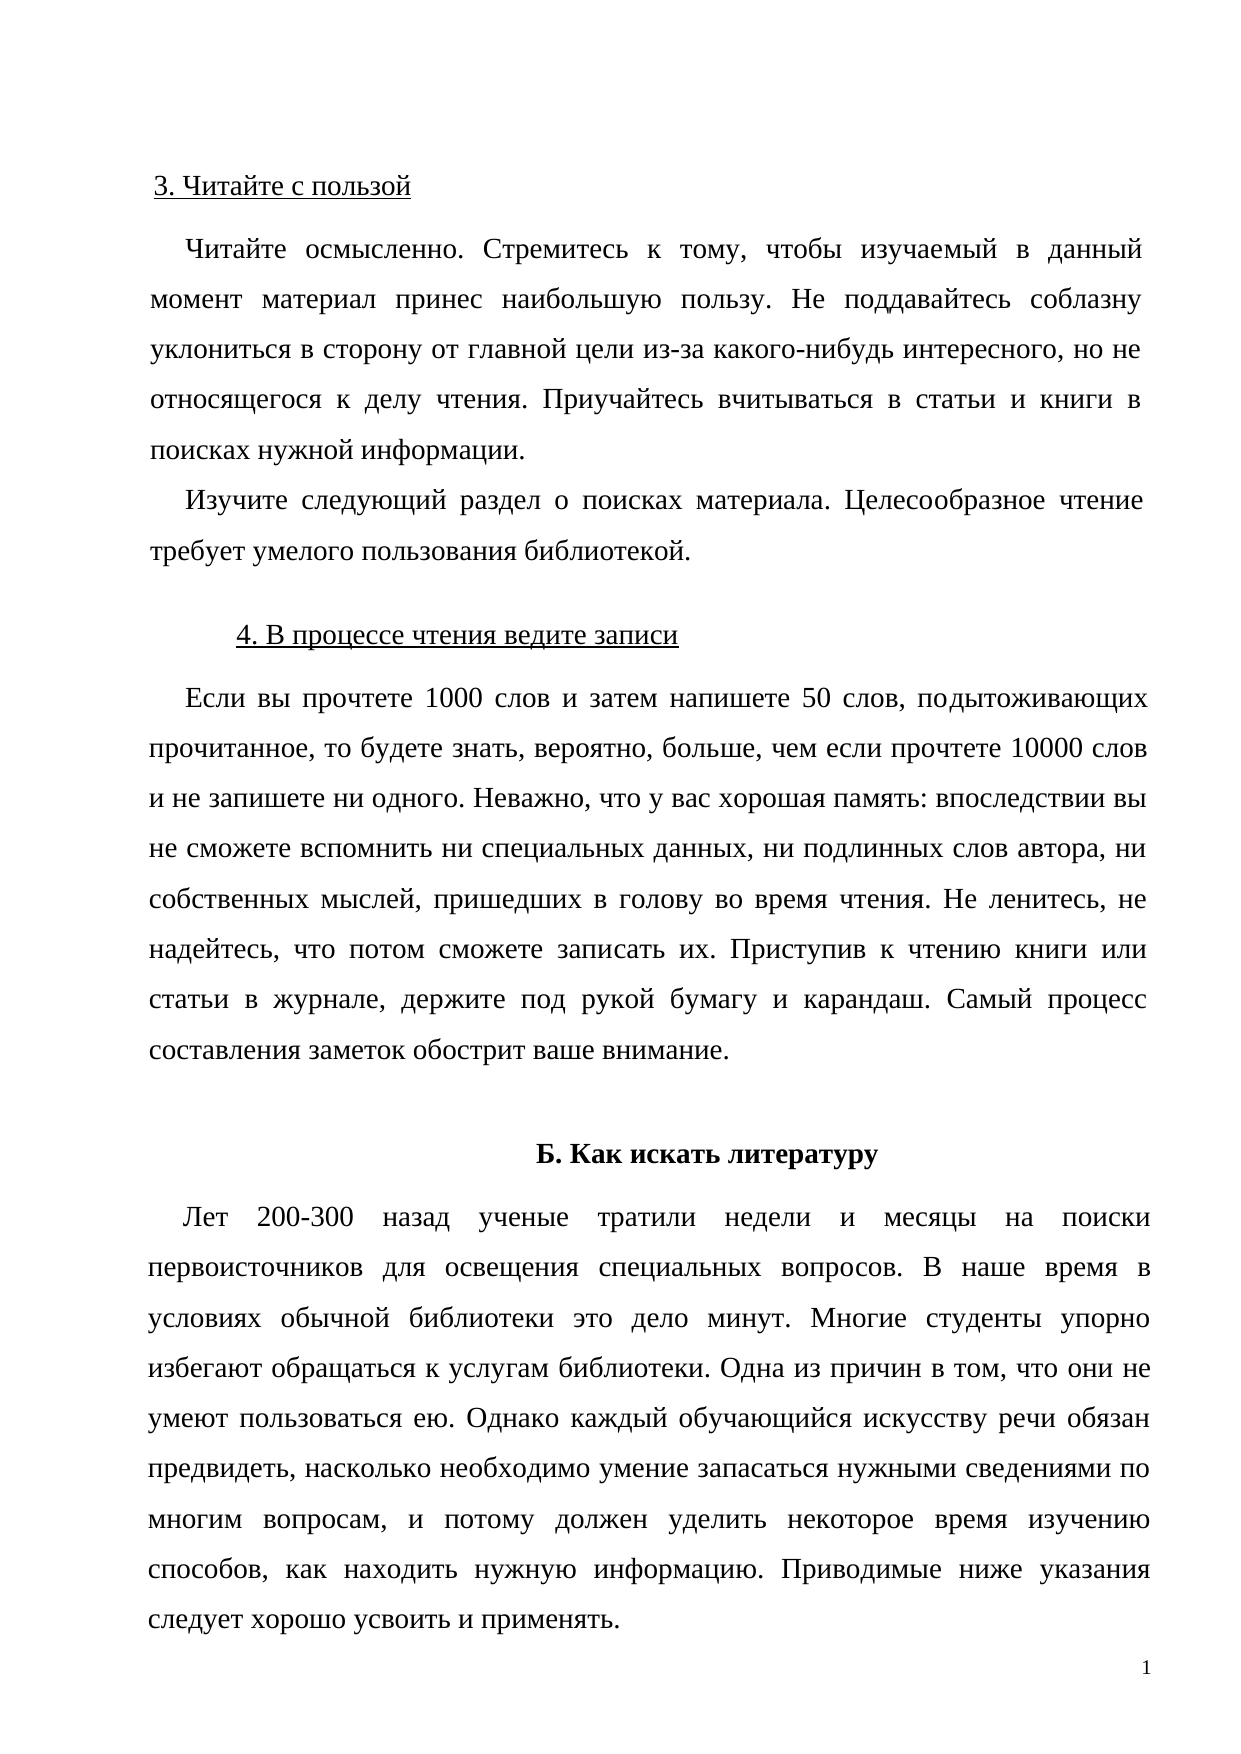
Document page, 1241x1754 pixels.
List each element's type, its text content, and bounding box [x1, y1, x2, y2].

text Б. Как искать литературу [263, 1136, 1151, 1169]
text Изучите следующий раздел о поисках материала. Целесообразное чтение требует умелого пользования библиотекой. [150, 482, 1143, 566]
text 3. Читайте с пользой [153, 168, 1151, 202]
text Лет 200-300 назад ученые тратили недели и месяцы на поиски первоисточников для освещения специальных вопросов. В наше время в условиях обычной библиотеки это дело минут. Многие студенты упорно избегают обращаться к услугам библиотеки. Одна из причин в том, что они не умеют пользоваться ею. Однако каждый обучающийся искусству речи обязан предвидеть, насколько необходимо умение запасаться нужными сведениями по многим вопросам, и потому должен уделить некоторое время изучению способов, как находить нужную информацию. Приводимые ниже указания следует хорошо усвоить и применять. [148, 1199, 1151, 1635]
text Читайте осмысленно. Стремитесь к тому, чтобы изучаемый в данный момент материал принес наибольшую пользу. Не поддавайтесь соблазну уклониться в сторону от главной цели из-за какого-нибудь интересного, но не относящегося к делу чтения. Приучайтесь вчитываться в статьи и книги в поисках нужной информации. [150, 231, 1142, 466]
text Если вы прочтете 1000 слов и затем напишете 50 слов, подытоживающих прочитанное, то будете знать, вероятно, больше, чем если прочтете 10000 слов и не запишете ни одного. Неважно, что у вас хорошая память: впоследствии вы не сможете вспомнить ни специальных данных, ни подлинных слов автора, ни собственных мыслей, пришедших в голову во время чтения. Не ленитесь, не надейтесь, что потом сможете записать их. Приступив к чтению книги или статьи в журнале, держите под рукой бумагу и карандаш. Самый процесс составления заметок обострит ваше внимание. [149, 680, 1148, 1065]
text 4. В процессе чтения ведите записи [236, 617, 1151, 651]
